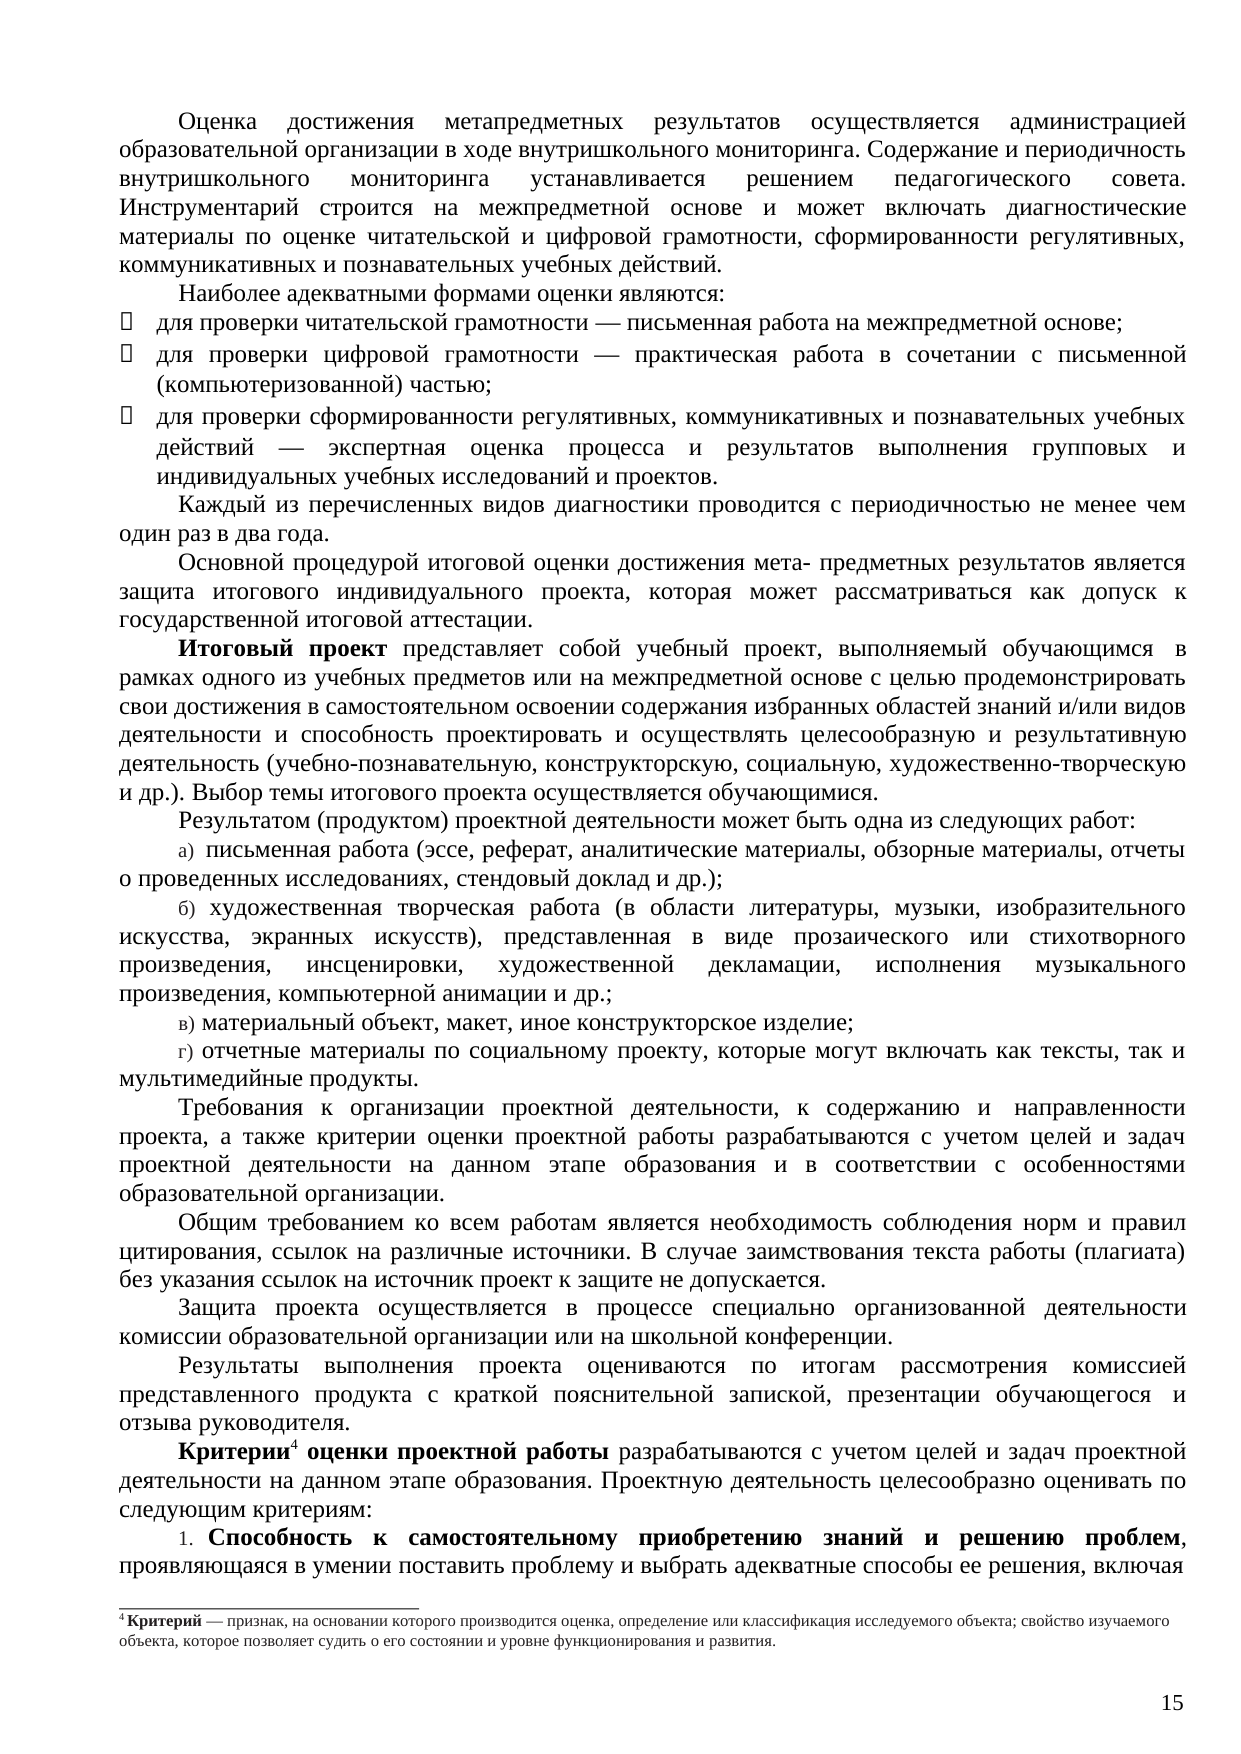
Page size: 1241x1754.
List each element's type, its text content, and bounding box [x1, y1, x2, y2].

text Итоговый проект представляет собой учебный проект, выполняемый обучающимся в рамках одного из учебных предметов или на межпредметной основе с целью продемонстрировать свои достижения в самостоятельном освоении содержания избранных областей знаний и/или видов деятельности и способность проектировать и осуществлять целесообразную и результативную деятельность (учебно-познавательную, конструкторскую, социальную, художественно-творческую и др.). Выбор темы итогового проекта осуществляется обучающимися. [119, 633, 1187, 806]
text Наиболее адекватными формами оценки являются: [178, 278, 1226, 307]
text г) отчетные материалы по социальному проекту, которые могут включать как тексты, так и мультимедийные продукты. [119, 1036, 1186, 1092]
text Требования к организации проектной деятельности, к содержанию и направленности проекта, а также критерии оценки проектной работы разрабатываются с учетом целей и задач проектной деятельности на данном этапе образования и в соответствии с особенностями образовательной организации. [119, 1092, 1186, 1207]
text Основной процедурой итоговой оценки достижения мета- предметных результатов является защита итогового индивидуального проекта, которая может рассматриваться как допуск к государственной итоговой аттестации. [119, 547, 1187, 633]
text Результаты выполнения проекта оцениваются по итогам рассмотрения комиссией представленного продукта с краткой пояснительной запиской, презентации обучающегося и отзыва руководителя. [119, 1350, 1186, 1436]
text в) материальный объект, макет, иное конструкторское изделие; [178, 1007, 1226, 1036]
text а) письменная работа (эссе, реферат, аналитические материалы, обзорные материалы, отчеты о проведенных исследованиях, стендовый доклад и др.); [119, 834, 1186, 892]
text Критерии4 оценки проектной работы разрабатываются с учетом целей и задач проектной деятельности на данном этапе образования. Проектную деятельность целесообразно оценивать по следующим критериям: [119, 1436, 1187, 1522]
text б) художественная творческая работа (в области литературы, музыки, изобразительного искусства, экранных искусств), представленная в виде прозаического или стихотворного произведения, инсценировки, художественной декламации, исполнения музыкального произведения, компьютерной анимации и др.; [119, 892, 1186, 1007]
text Оценка достижения метапредметных результатов осуществляется администрацией образовательной организации в ходе внутришкольного мониторинга. Содержание и периодичность внутришкольного мониторинга устанавливается решением педагогического совета. Инструментарий строится на межпредметной основе и может включать диагностические материалы по оценке читательской и цифровой грамотности, сформированности регулятивных, коммуникативных и познавательных учебных действий. [119, 106, 1186, 278]
text Общим требованием ко всем работам является необходимость соблюдения норм и правил цитирования, ссылок на различные источники. В случае заимствования текста работы (плагиата) без указания ссылок на источник проект к защите не допускается. [119, 1207, 1187, 1293]
text Защита проекта осуществляется в процессе специально организованной деятельности комиссии образовательной организации или на школьной конференции. [119, 1293, 1187, 1350]
list Способность к самостоятельному приобретению знаний и решению проблем, проявляющаяся в умении поставить проблему и выбрать адекватные способы ее решения, включая [119, 1523, 1187, 1579]
list для проверки цифровой грамотности — практическая работа в сочетании с письменной (компьютеризованной) частью; [119, 336, 1187, 398]
text Результатом (продуктом) проектной деятельности может быть одна из следующих работ: [178, 806, 1226, 834]
text 4 Критерий — признак, на основании которого производится оценка, определение или классификация исследуемого объекта; свойство изучаемого объекта, которое позволяет судить о его состоянии и уровне функционирования и развития. [119, 1611, 1172, 1649]
text Каждый из перечисленных видов диагностики проводится с периодичностью не менее чем один раз в два года. [119, 489, 1187, 547]
list для проверки сформированности регулятивных, коммуникативных и познавательных учебных действий — экспертная оценка процесса и результатов выполнения групповых и индивидуальных учебных исследований и проектов. [119, 398, 1186, 489]
list для проверки читательской грамотности — письменная работа на межпредметной основе; [119, 307, 1226, 336]
